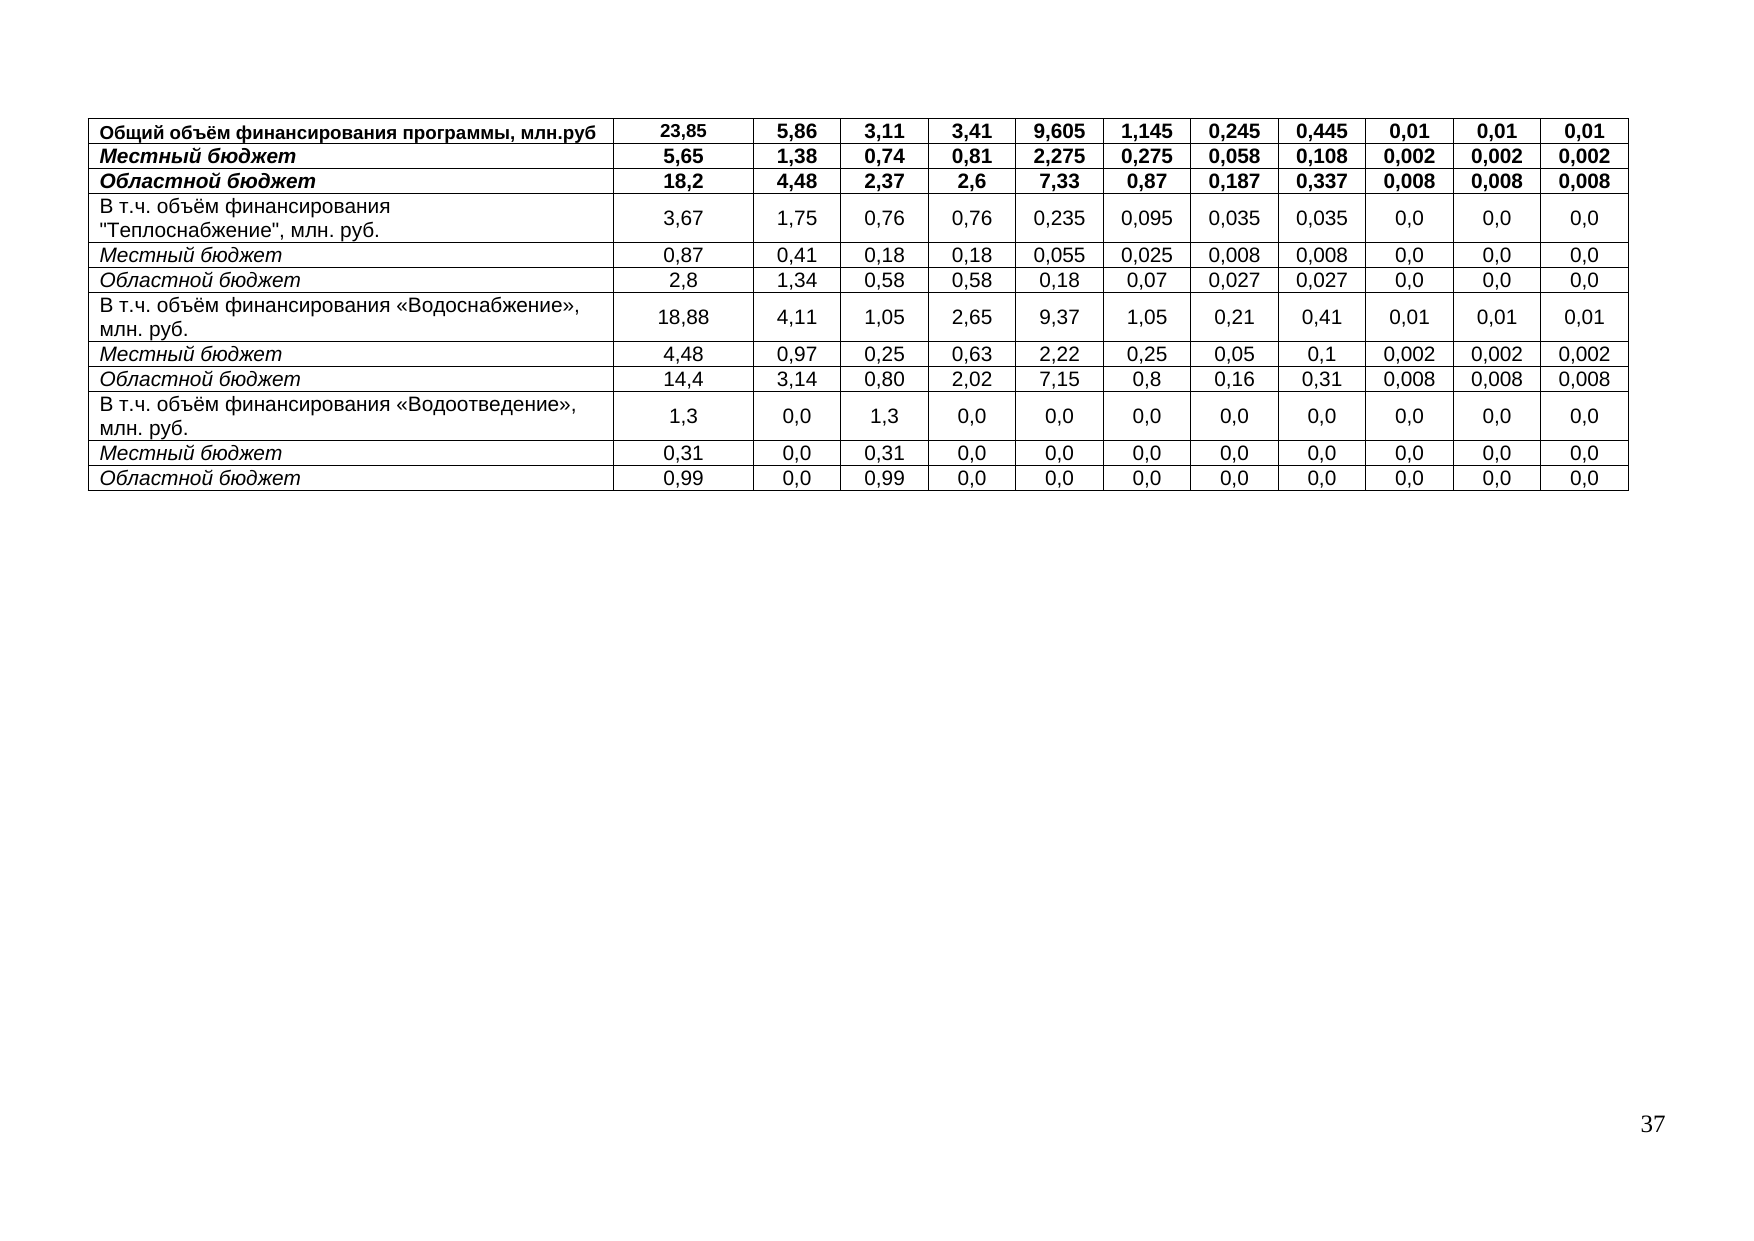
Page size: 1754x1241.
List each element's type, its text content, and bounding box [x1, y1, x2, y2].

table_cell 0,0 [1541, 466, 1628, 490]
table_cell 0,0 [1541, 268, 1628, 292]
table_cell 0,1 [1279, 342, 1365, 366]
table_cell 14,4 [614, 367, 753, 391]
table_cell Областной бюджет [89, 268, 613, 292]
table_cell 0,97 [754, 342, 840, 366]
table_cell 0,0 [754, 441, 840, 465]
table_cell Областной бюджет [89, 367, 613, 391]
table_cell 2,65 [929, 293, 1015, 341]
table_cell 0,80 [841, 367, 928, 391]
table_cell 3,41 [929, 119, 1015, 143]
table_cell 0,01 [1541, 119, 1628, 143]
table_cell 0,76 [929, 194, 1015, 242]
table_cell 0,008 [1454, 367, 1540, 391]
table_cell 0,058 [1191, 144, 1278, 168]
table_cell 0,05 [1191, 342, 1278, 366]
table_cell 0,21 [1191, 293, 1278, 341]
table_cell 0,245 [1191, 119, 1278, 143]
table_cell 0,187 [1191, 169, 1278, 193]
table_cell 0,58 [841, 268, 928, 292]
table_cell 0,01 [1366, 119, 1453, 143]
table_cell 2,6 [929, 169, 1015, 193]
table_cell 0,027 [1279, 268, 1365, 292]
table_cell 0,99 [841, 466, 928, 490]
table_cell В т.ч. объём финансирования «Водоотведение», млн. руб. [89, 392, 613, 440]
table_cell 0,002 [1454, 144, 1540, 168]
table_cell 0,0 [1279, 466, 1365, 490]
table_cell 0,008 [1366, 367, 1453, 391]
table_cell 0,0 [1454, 466, 1540, 490]
table_cell 0,025 [1104, 243, 1190, 267]
table_cell 0,0 [1016, 441, 1103, 465]
table_cell Местный бюджет [89, 144, 613, 168]
table_cell 0,0 [1541, 243, 1628, 267]
table_cell 0,0 [929, 441, 1015, 465]
table_cell 0,0 [1366, 194, 1453, 242]
table_cell 0,027 [1191, 268, 1278, 292]
table_cell 0,31 [841, 441, 928, 465]
table_cell 0,0 [1104, 441, 1190, 465]
table_cell 0,008 [1541, 169, 1628, 193]
table_cell 0,0 [1104, 392, 1190, 440]
table_cell 0,275 [1104, 144, 1190, 168]
table_cell 0,035 [1279, 194, 1365, 242]
table_cell 3,11 [841, 119, 928, 143]
table_cell 0,07 [1104, 268, 1190, 292]
table_cell Местный бюджет [89, 243, 613, 267]
table_cell 9,605 [1016, 119, 1103, 143]
table_cell 1,05 [841, 293, 928, 341]
table_cell Местный бюджет [89, 342, 613, 366]
table_cell 1,3 [841, 392, 928, 440]
table_cell 0,0 [1541, 441, 1628, 465]
table_cell 2,02 [929, 367, 1015, 391]
table_cell 0,108 [1279, 144, 1365, 168]
table_cell Областной бюджет [89, 466, 613, 490]
table_cell 1,3 [614, 392, 753, 440]
table_cell 0,0 [1454, 243, 1540, 267]
table_cell 0,035 [1191, 194, 1278, 242]
table_cell 0,41 [1279, 293, 1365, 341]
table_cell 0,58 [929, 268, 1015, 292]
table_cell 0,76 [841, 194, 928, 242]
table_cell В т.ч. объём финансирования «Водоснабжение», млн. руб. [89, 293, 613, 341]
table_cell 18,88 [614, 293, 753, 341]
table_cell 3,14 [754, 367, 840, 391]
table_cell 0,002 [1454, 342, 1540, 366]
table_cell 9,37 [1016, 293, 1103, 341]
table_cell 2,275 [1016, 144, 1103, 168]
table_cell 3,67 [614, 194, 753, 242]
table_cell 0,235 [1016, 194, 1103, 242]
table_cell 0,002 [1541, 342, 1628, 366]
table_cell 1,38 [754, 144, 840, 168]
table_cell 0,0 [1016, 392, 1103, 440]
table_cell 0,63 [929, 342, 1015, 366]
table_cell 1,34 [754, 268, 840, 292]
table_cell 0,0 [1191, 392, 1278, 440]
table_cell 0,99 [614, 466, 753, 490]
table_cell 0,41 [754, 243, 840, 267]
table_cell 0,81 [929, 144, 1015, 168]
table_cell 0,01 [1454, 119, 1540, 143]
table_cell 0,01 [1541, 293, 1628, 341]
table_cell 5,65 [614, 144, 753, 168]
table_cell 0,0 [754, 466, 840, 490]
table_cell 0,31 [614, 441, 753, 465]
table_cell 23,85 [614, 119, 753, 143]
table_cell 0,0 [1454, 268, 1540, 292]
table_cell 0,002 [1366, 144, 1453, 168]
table_cell Местный бюджет [89, 441, 613, 465]
table_cell 0,18 [841, 243, 928, 267]
table_cell 0,0 [1366, 268, 1453, 292]
table_cell 0,0 [1454, 441, 1540, 465]
table_cell 0,01 [1454, 293, 1540, 341]
table_cell 0,0 [1191, 441, 1278, 465]
table_cell 4,48 [614, 342, 753, 366]
table_cell 1,75 [754, 194, 840, 242]
table_cell 0,0 [1104, 466, 1190, 490]
table_cell 0,0 [1279, 441, 1365, 465]
table_cell 0,0 [1016, 466, 1103, 490]
table_cell 0,0 [1454, 392, 1540, 440]
table_cell 0,87 [1104, 169, 1190, 193]
table_cell 0,0 [1366, 243, 1453, 267]
table_cell 0,0 [929, 466, 1015, 490]
table_cell 7,15 [1016, 367, 1103, 391]
table_cell 0,008 [1454, 169, 1540, 193]
table_cell 0,008 [1191, 243, 1278, 267]
table_cell 2,8 [614, 268, 753, 292]
table_cell В т.ч. объём финансирования "Теплоснабжение", млн. руб. [89, 194, 613, 242]
table_cell 1,05 [1104, 293, 1190, 341]
table_cell 0,002 [1541, 144, 1628, 168]
table_cell 0,0 [1541, 392, 1628, 440]
table_cell 0,0 [1191, 466, 1278, 490]
table_cell 4,11 [754, 293, 840, 341]
table_cell Общий объём финансирования программы, млн.руб [89, 119, 613, 143]
table_cell 7,33 [1016, 169, 1103, 193]
table_cell 0,74 [841, 144, 928, 168]
table_cell 0,008 [1541, 367, 1628, 391]
table_cell 0,16 [1191, 367, 1278, 391]
table_cell 0,25 [841, 342, 928, 366]
table_cell Областной бюджет [89, 169, 613, 193]
table_cell 0,0 [754, 392, 840, 440]
table_cell 0,055 [1016, 243, 1103, 267]
table_cell 0,008 [1366, 169, 1453, 193]
table_cell 5,86 [754, 119, 840, 143]
table_cell 0,002 [1366, 342, 1453, 366]
table_cell 0,01 [1366, 293, 1453, 341]
table_cell 0,337 [1279, 169, 1365, 193]
table_cell 0,445 [1279, 119, 1365, 143]
table_cell 0,0 [929, 392, 1015, 440]
table_cell 2,22 [1016, 342, 1103, 366]
table_cell 1,145 [1104, 119, 1190, 143]
table_cell 2,37 [841, 169, 928, 193]
table_cell 4,48 [754, 169, 840, 193]
table_cell 0,0 [1366, 441, 1453, 465]
table_cell 0,0 [1366, 466, 1453, 490]
table_cell 0,31 [1279, 367, 1365, 391]
table_cell 0,0 [1279, 392, 1365, 440]
table_cell 0,18 [929, 243, 1015, 267]
table_cell 0,008 [1279, 243, 1365, 267]
table_cell 0,87 [614, 243, 753, 267]
table_cell 0,0 [1541, 194, 1628, 242]
table_cell 0,095 [1104, 194, 1190, 242]
table_cell 0,25 [1104, 342, 1190, 366]
table_cell 0,0 [1454, 194, 1540, 242]
table_cell 0,0 [1366, 392, 1453, 440]
table_cell 0,8 [1104, 367, 1190, 391]
table_cell 18,2 [614, 169, 753, 193]
table_cell 0,18 [1016, 268, 1103, 292]
